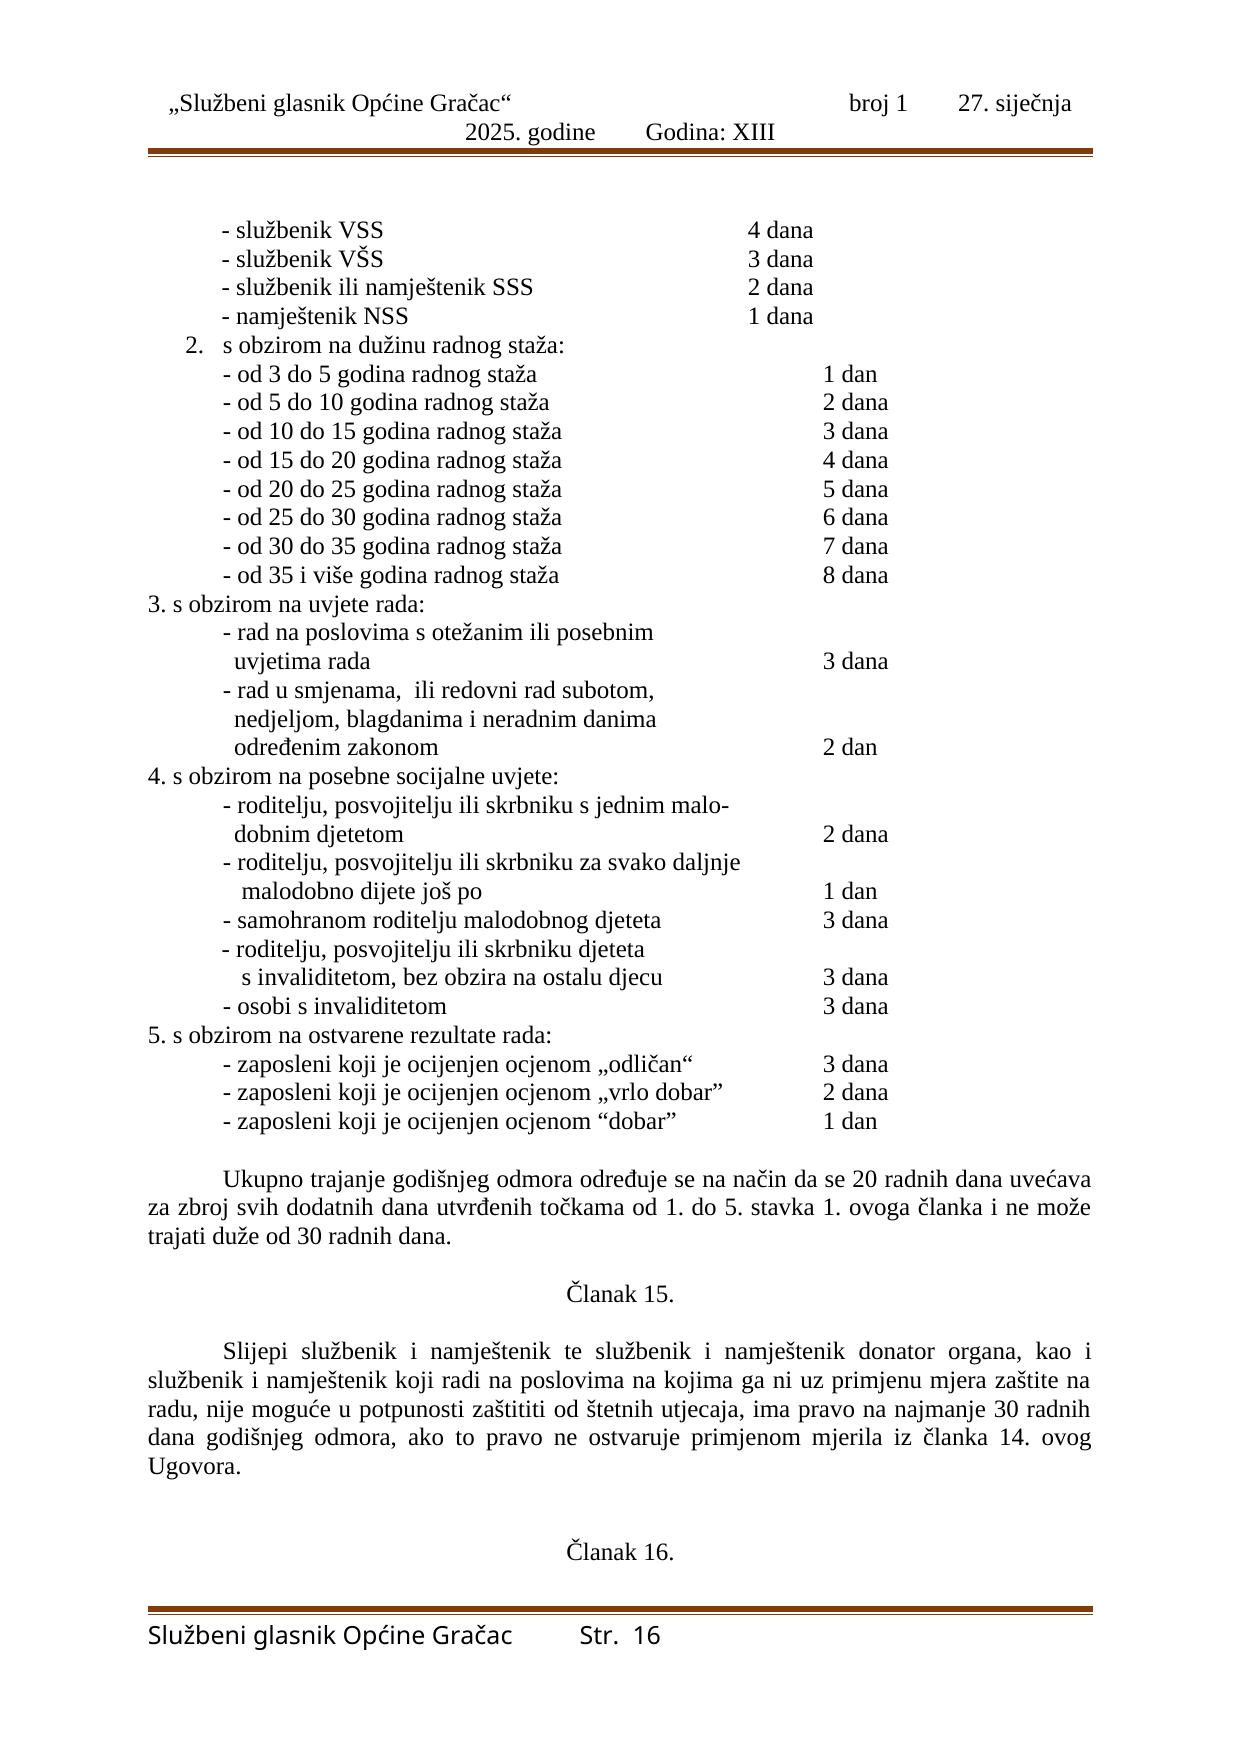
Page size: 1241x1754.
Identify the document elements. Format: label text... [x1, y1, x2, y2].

text - zaposleni koji je ocijenjen ocjenom „vrlo dobar” 2 dana [148, 1077, 1093, 1106]
text Ukupno trajanje godišnjeg odmora određuje se na način da se 20 radnih dana uvećava za zbroj svih dodatnih dana utvrđenih točkama od 1. do 5. stavka 1. ovoga članka i ne može trajati duže od 30 radnih dana. [148, 1164, 1093, 1250]
text nedjeljom, blagdanima i neradnim danima [148, 704, 1093, 732]
text - samohranom roditelju malodobnog djeteta 3 dana [148, 905, 1093, 934]
text - od 35 i više godina radnog staža 8 dana [148, 560, 1093, 589]
text 4. s obzirom na posebne socijalne uvjete: [148, 761, 1093, 790]
text - od 10 do 15 godina radnog staža 3 dana [148, 416, 1093, 445]
text 5. s obzirom na ostvarene rezultate rada: [148, 1020, 1093, 1049]
text uvjetima rada 3 dana [148, 646, 1093, 675]
text - od 15 do 20 godina radnog staža 4 dana [148, 445, 1093, 474]
text - osobi s invaliditetom 3 dana [148, 991, 1093, 1020]
text - rad u smjenama, ili redovni rad subotom, [148, 675, 1093, 704]
text određenim zakonom 2 dan [148, 732, 1093, 761]
text - namještenik NSS 1 dana [185, 301, 1093, 330]
text - od 25 do 30 godina radnog staža 6 dana [148, 502, 1093, 531]
text - roditelju, posvojitelju ili skrbniku za svako daljnje [148, 847, 1093, 876]
text - rad na poslovima s otežanim ili posebnim [148, 617, 1093, 646]
text malodobno dijete još po 1 dan [148, 876, 1093, 905]
text - od 30 do 35 godina radnog staža 7 dana [148, 531, 1093, 560]
text - službenik VŠS 3 dana [148, 244, 1093, 272]
text - roditelju, posvojitelju ili skrbniku djeteta [148, 934, 1093, 962]
text - roditelju, posvojitelju ili skrbniku s jednim malo- [148, 790, 1093, 819]
text Članak 16. [148, 1537, 1093, 1566]
text Članak 15. [148, 1279, 1093, 1307]
text - službenik VSS 4 dana [148, 215, 1093, 244]
text s invaliditetom, bez obzira na ostalu djecu 3 dana [148, 962, 1093, 991]
text Slijepi službenik i namještenik te službenik i namještenik donator organa, kao i službenik i namještenik koji radi na poslovima na kojima ga ni uz primjenu mjera zaštite na radu, nije moguće u potpunosti zaštititi od štetnih utjecaja, ima pravo na najmanje 30 radnih dana godišnjeg odmora, ako to pravo ne ostvaruje primjenom mjerila iz članka 14. ovog Ugovora. [148, 1336, 1093, 1480]
text - od 3 do 5 godina radnog staža 1 dan [223, 359, 1093, 387]
text - službenik ili namještenik SSS 2 dana [185, 272, 1093, 301]
text - zaposleni koji je ocijenjen ocjenom „odličan“ 3 dana [148, 1049, 1093, 1077]
text - zaposleni koji je ocijenjen ocjenom “dobar” 1 dan [148, 1106, 1093, 1135]
text 3. s obzirom na uvjete rada: [148, 589, 1093, 617]
text - od 5 do 10 godina radnog staža 2 dana [148, 387, 1093, 416]
text - od 20 do 25 godina radnog staža 5 dana [148, 474, 1093, 502]
list s obzirom na dužinu radnog staža: [185, 330, 1093, 359]
text dobnim djetetom 2 dana [148, 819, 1093, 847]
